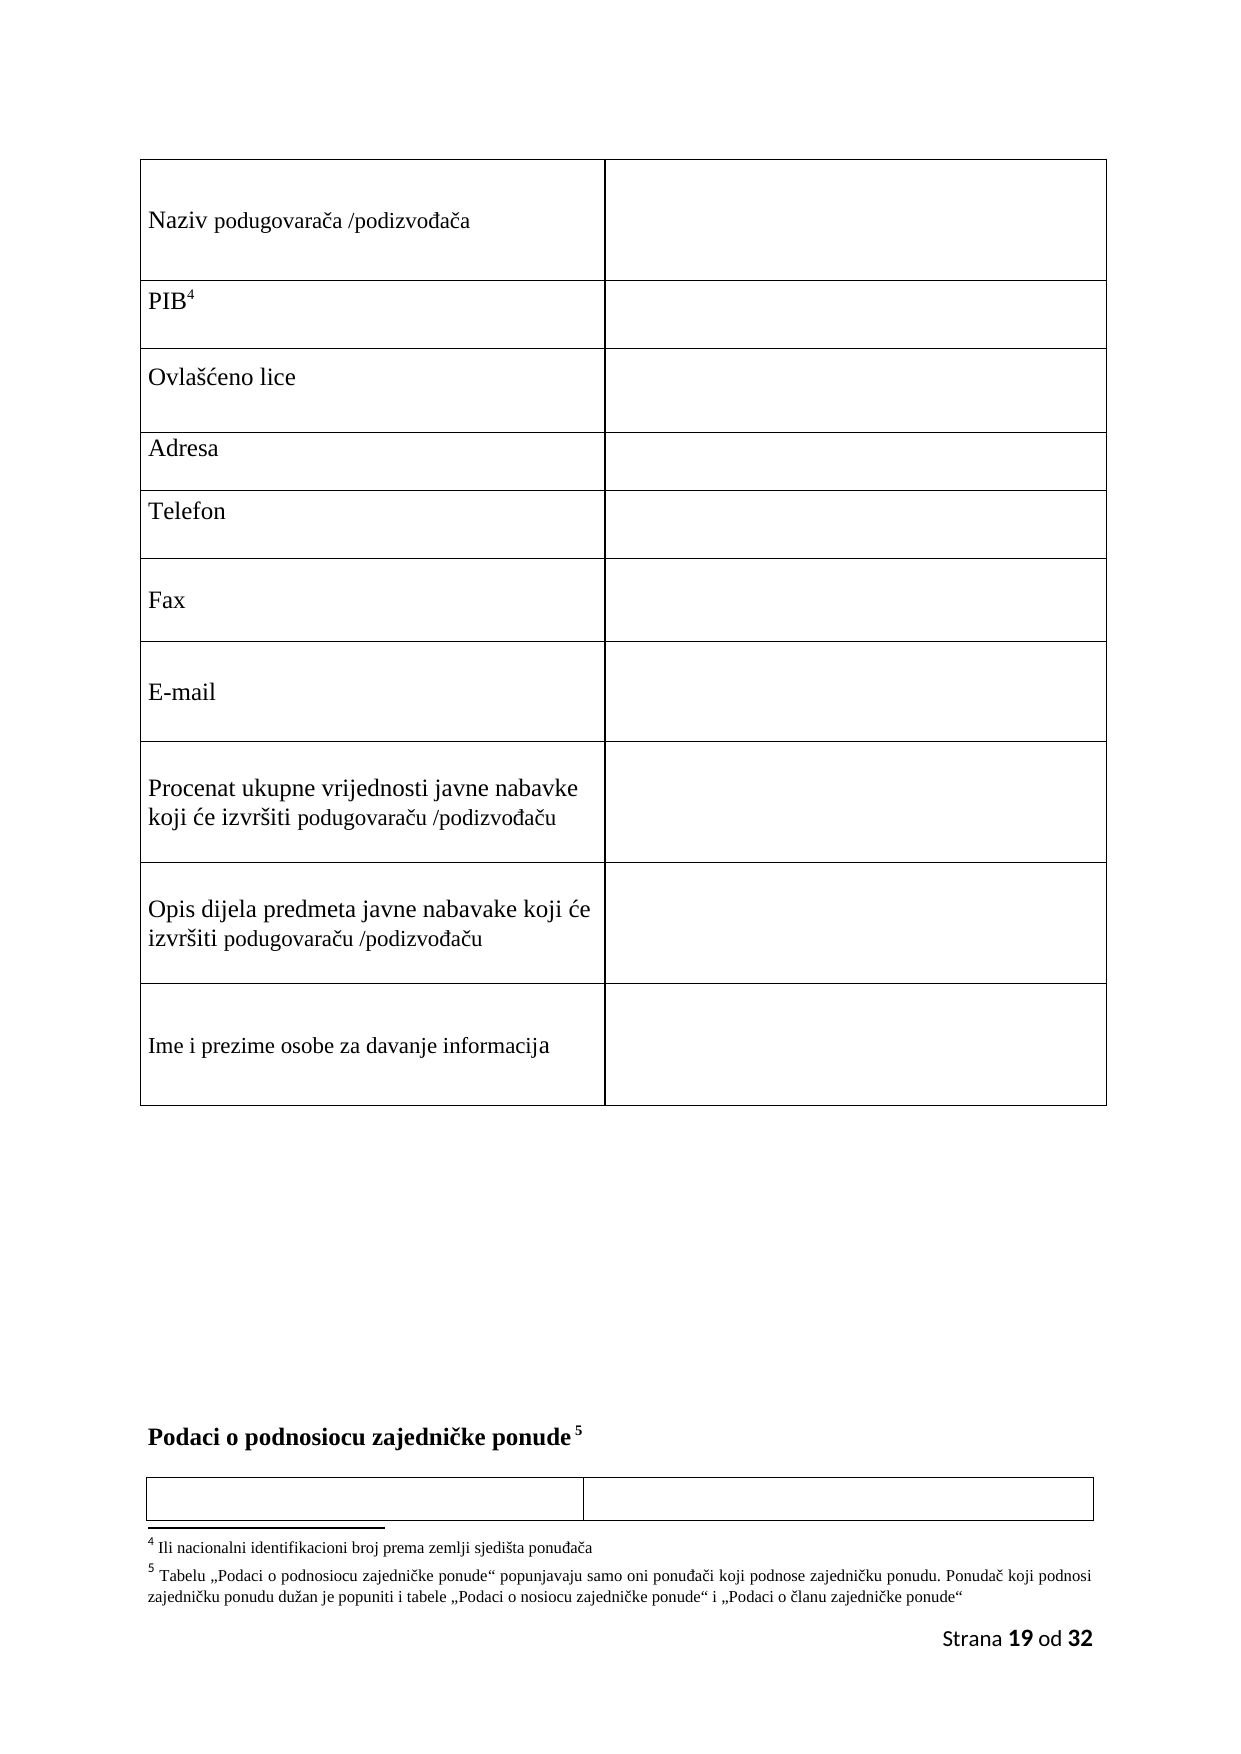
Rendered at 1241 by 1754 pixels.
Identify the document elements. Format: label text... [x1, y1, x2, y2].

table_cell Telefon [141, 491, 604, 558]
table_cell Ovlašćeno lice [141, 349, 604, 432]
table_cell [606, 863, 839, 983]
table_cell [606, 559, 1106, 641]
table_cell [606, 281, 1106, 348]
table_cell [606, 984, 1106, 1105]
table_cell E-mail [141, 642, 604, 741]
table_header [584, 1478, 1093, 1520]
table_cell Fax [141, 559, 604, 641]
table_cell Opis dijela predmeta javne nabavake koji će izvršiti podugovaraču /podizvođaču [141, 863, 604, 983]
text Podaci o podnosiocu zajedničke ponude [148, 1422, 1093, 1451]
table_header Naziv podugovarača /podizvođača [141, 160, 604, 280]
table_cell [606, 491, 1106, 558]
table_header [147, 1478, 583, 1520]
table_cell PIB [141, 281, 604, 348]
table_cell [606, 642, 1106, 741]
table_cell Procenat ukupne vrijednosti javne nabavke koji će izvršiti podugovaraču /podizvođaču [141, 742, 604, 862]
table_cell [839, 863, 1106, 983]
table_cell [606, 433, 1106, 490]
table_cell Adresa [141, 433, 604, 490]
table_cell [606, 742, 1106, 862]
table_header [606, 160, 1106, 280]
table_cell [606, 349, 1106, 432]
table_cell Ime i prezime osobe za davanje informacija [141, 984, 604, 1105]
